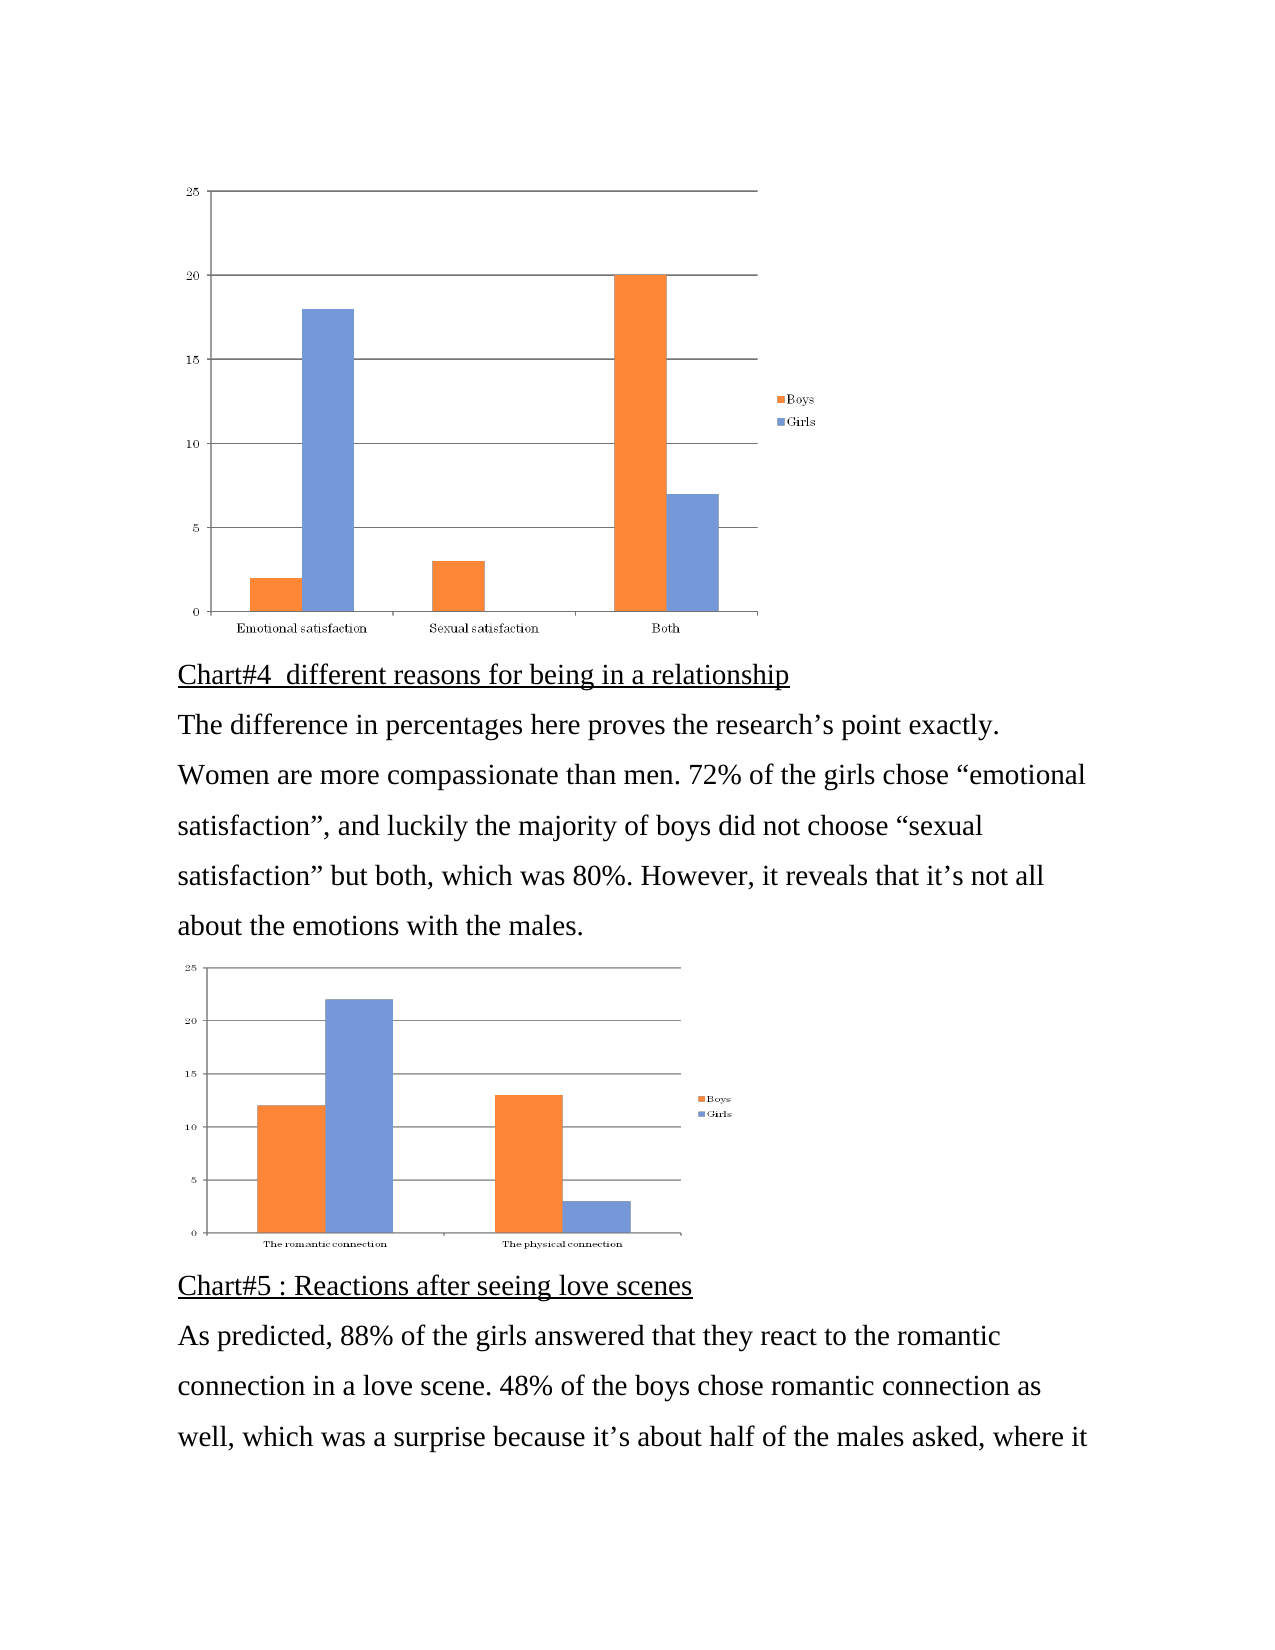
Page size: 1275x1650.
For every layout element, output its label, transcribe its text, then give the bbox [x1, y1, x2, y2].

text The difference in percentages here proves the research’s point exactly. Women are more compassionate than men. 72% of the girls chose “emotional satisfaction”, and luckily the majority of boys did not choose “sexual satisfaction” but both, which was 80%. However, it reveals that it’s not all about the emotions with the males. [177, 707, 1098, 942]
picture [177, 177, 828, 643]
text Chart#5 : Reactions after seeing love scenes [177, 1268, 1098, 1301]
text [177, 1318, 1098, 1452]
picture [177, 958, 743, 1254]
text Chart#4 different reasons for being in a relationship [177, 657, 1098, 690]
